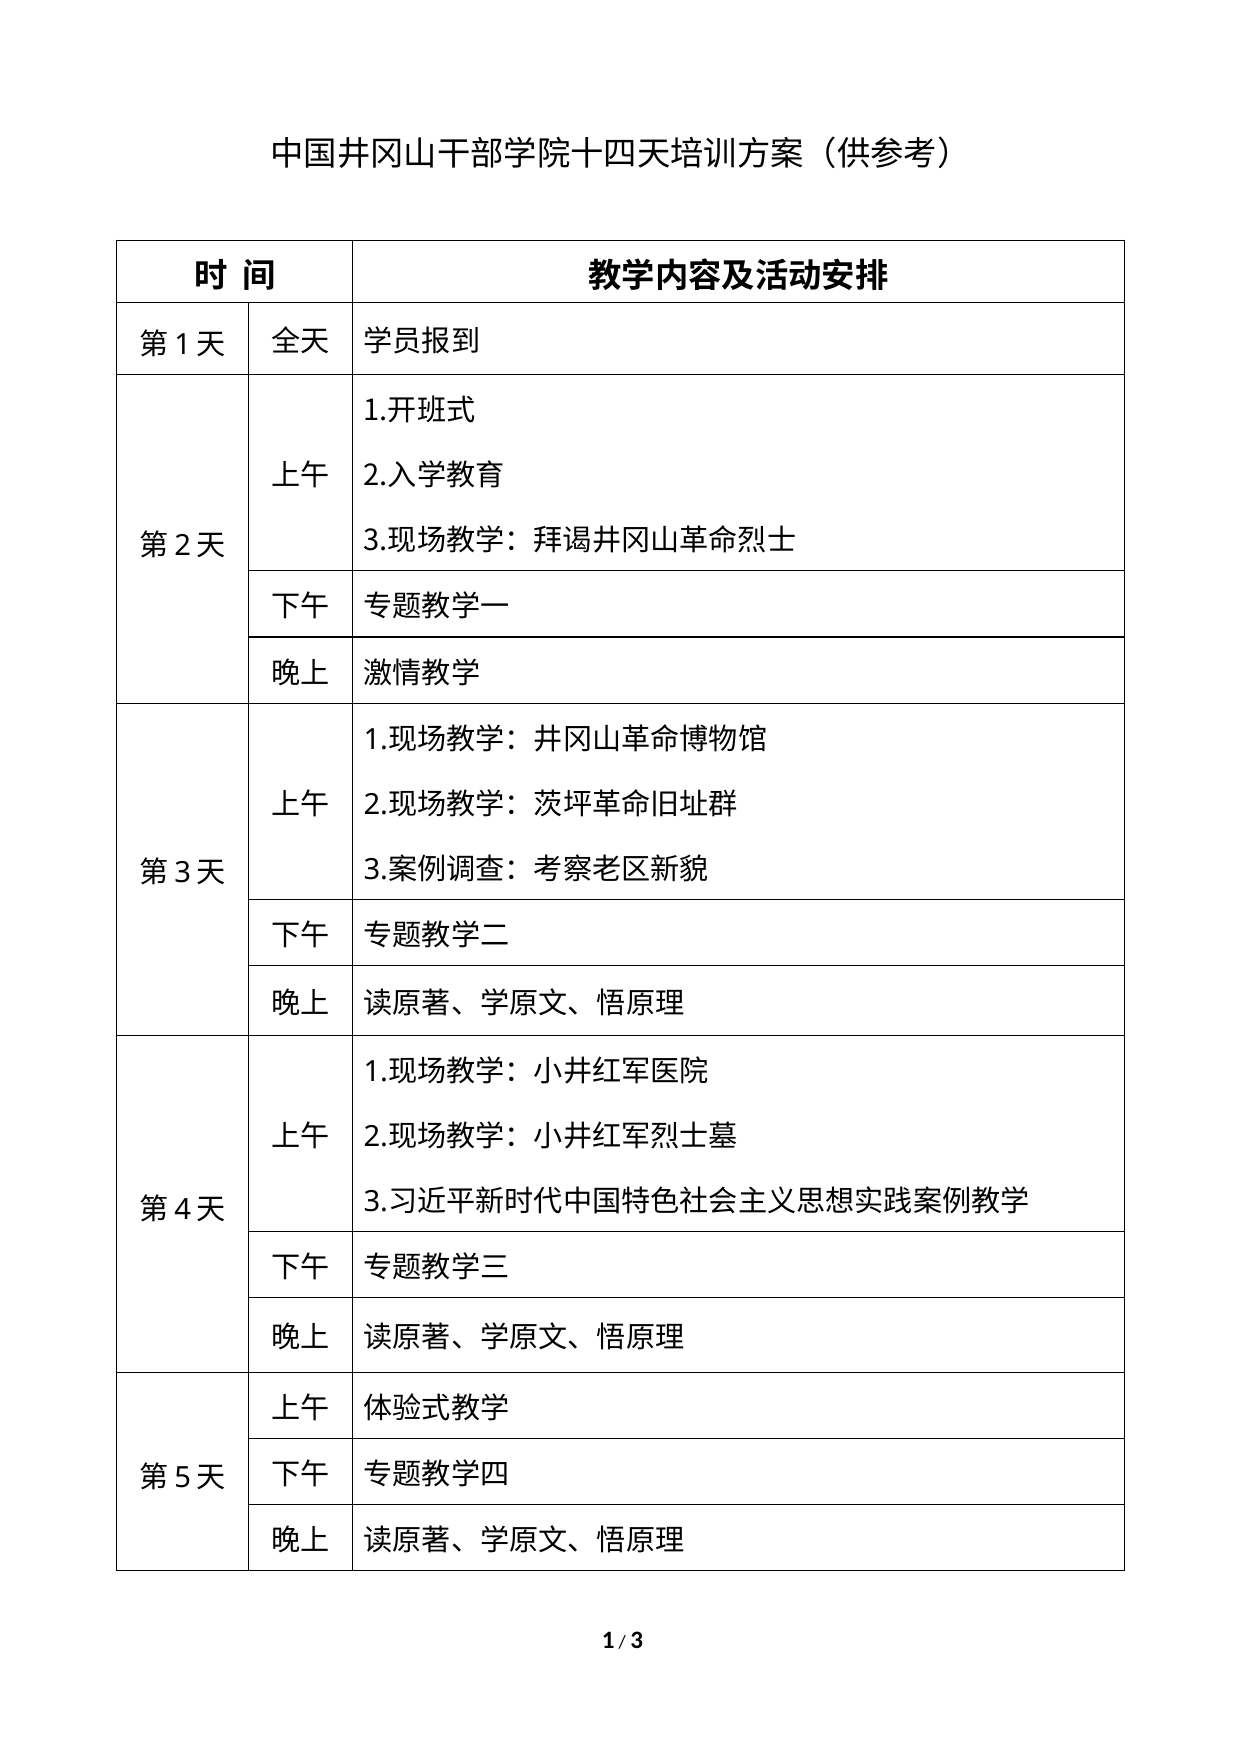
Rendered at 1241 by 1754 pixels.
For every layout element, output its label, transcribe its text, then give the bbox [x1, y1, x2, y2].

table_cell 读原著、学原文、悟原理 [353, 1298, 1124, 1372]
table_cell 晚上 [249, 966, 352, 1035]
table_cell 学员报到 [353, 303, 1124, 374]
table_cell 晚上 [249, 1505, 352, 1570]
table_cell 晚上 [249, 1298, 352, 1372]
table_cell 上午 [249, 1373, 352, 1438]
table_cell 下午 [249, 1439, 352, 1504]
table_cell 上午 [249, 704, 352, 899]
table_cell 专题教学四 [353, 1439, 1124, 1504]
table_cell 全天 [249, 303, 352, 374]
table_header 时 间 [117, 241, 352, 302]
table_cell 第4天 [117, 1036, 248, 1372]
table_cell 专题教学二 [353, 900, 1124, 965]
table_cell 体验式教学 [353, 1373, 1124, 1438]
table_cell 第5天 [117, 1373, 248, 1570]
table_cell 1.现场教学：小井红军医院 2.现场教学：小井红军烈士墓 3.习近平新时代中国特色社会主义思想实践案例教学 [353, 1036, 1124, 1231]
table_cell 读原著、学原文、悟原理 [353, 1505, 1124, 1570]
table_cell 1.开班式 2.入学教育 3.现场教学：拜谒井冈山革命烈士 [353, 375, 1124, 570]
table_cell 1.现场教学：井冈山革命博物馆 2.现场教学：茨坪革命旧址群 3.案例调查：考察老区新貌 [353, 704, 1124, 899]
table_header 教学内容及活动安排 [353, 241, 1124, 302]
table_cell 下午 [249, 571, 352, 636]
text 中国井冈山干部学院十四天培训方案（供参考） [177, 126, 1063, 174]
table_cell 第2天 [117, 375, 248, 703]
table_cell 下午 [249, 1232, 352, 1297]
table_cell 晚上 [249, 638, 352, 703]
table_cell 激情教学 [353, 638, 1124, 703]
table_cell 上午 [249, 375, 352, 570]
table_cell 专题教学三 [353, 1232, 1124, 1297]
table_cell 第3天 [117, 704, 248, 1035]
table_cell 第1天 [117, 303, 248, 374]
table_cell 专题教学一 [353, 571, 1124, 636]
table_cell 下午 [249, 900, 352, 965]
table_cell 上午 [249, 1036, 352, 1231]
table_cell 读原著、学原文、悟原理 [353, 966, 1124, 1035]
